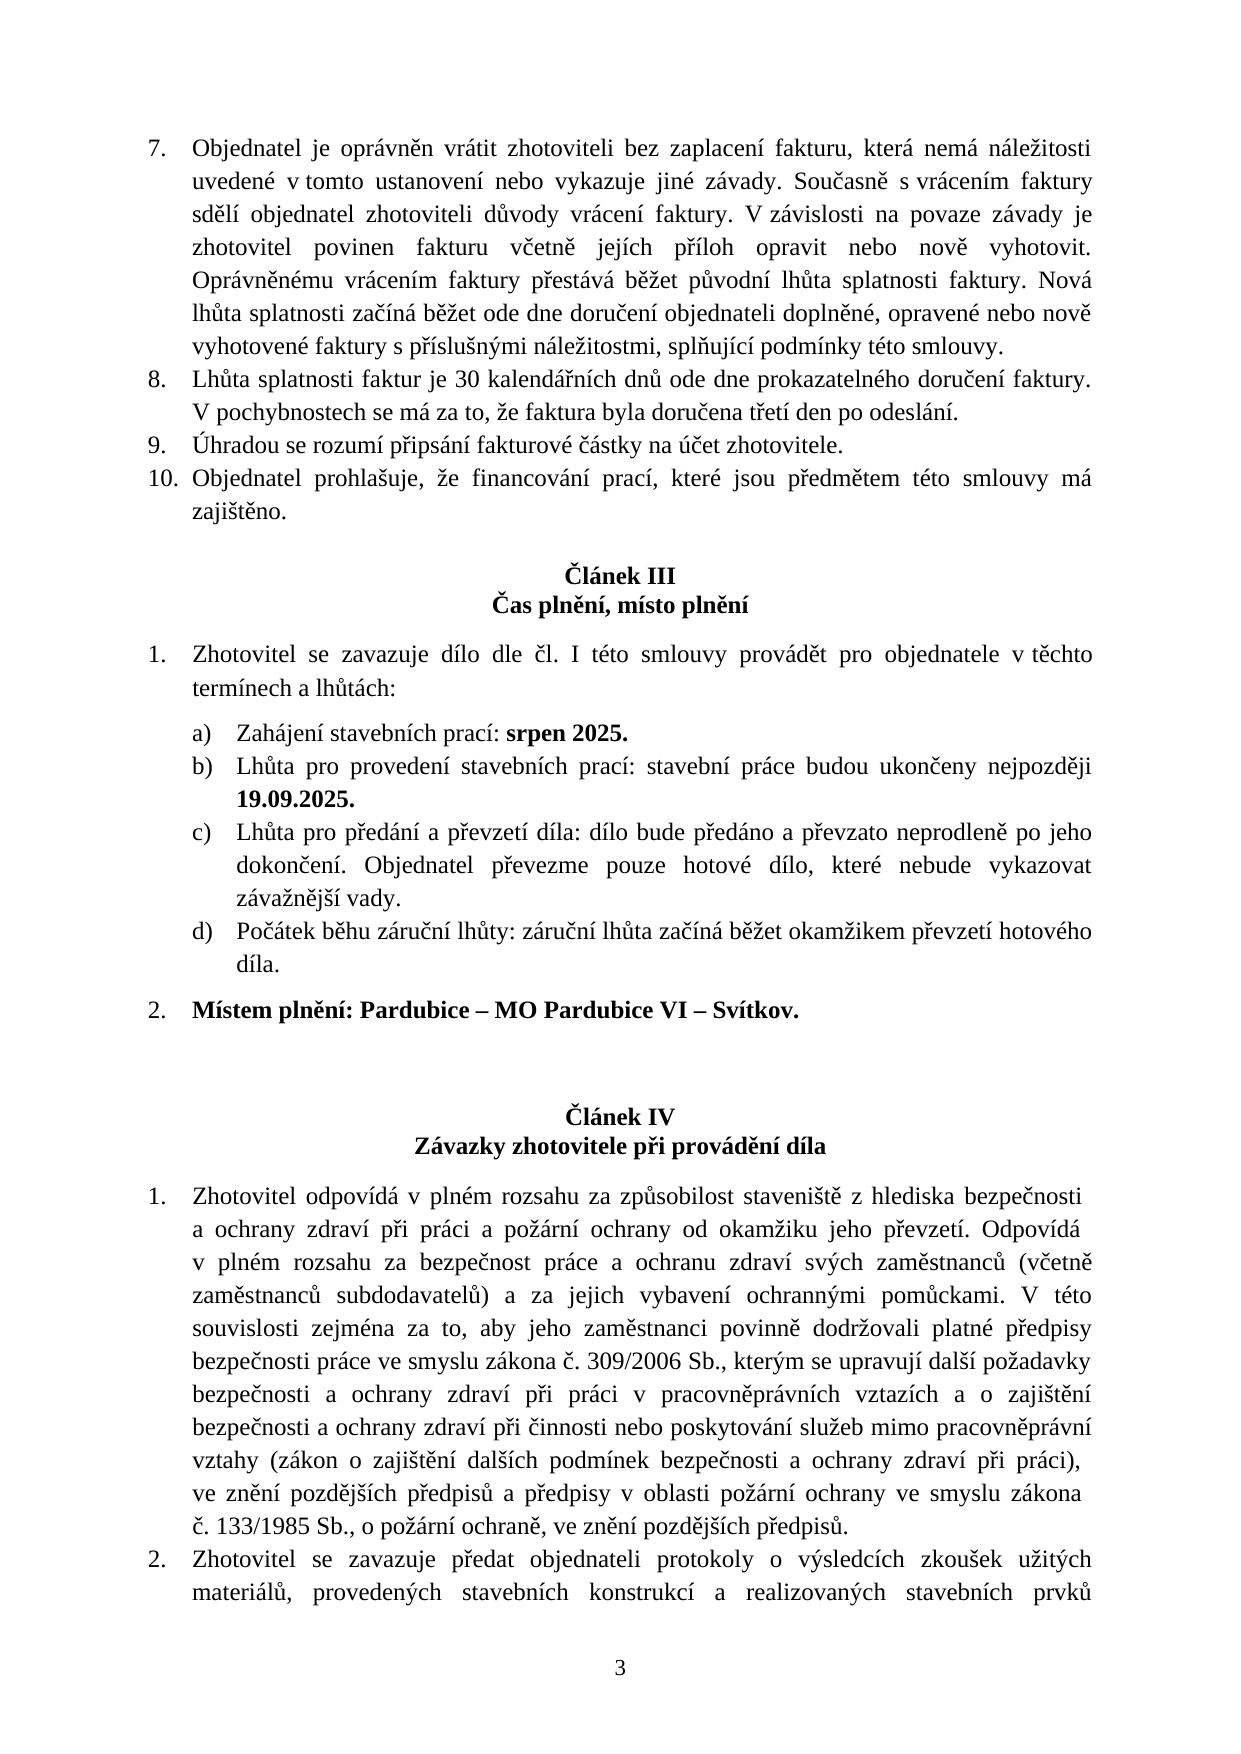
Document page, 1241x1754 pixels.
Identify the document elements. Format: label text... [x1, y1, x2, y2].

list Objednatel prohlašuje, že financování prací, které jsou předmětem této smlouvy má zajištěno. [148, 463, 1093, 557]
list Lhůta pro předání a převzetí díla: dílo bude předáno a převzato neprodleně po jeho dokončení. Objednatel převezme pouze hotové dílo, které nebude vykazovat závažnější vady. [192, 817, 1093, 912]
list Místem plnění: Pardubice – MO Pardubice VI – Svítkov. [148, 995, 1093, 1023]
text Závazky zhotovitele při provádění díla [148, 1131, 1093, 1160]
list Zhotovitel odpovídá v plném rozsahu za způsobilost staveniště z hlediska bezpečnosti a ochrany zdraví při práci a požární ochrany od okamžiku jeho převzetí. Odpovídá v plném rozsahu za bezpečnost práce a ochranu zdraví svých zaměstnanců (včetně zaměstnanců subdodavatelů) a za jejich vybavení ochrannými pomůckami. V této souvislosti zejména za to, aby jeho zaměstnanci povinně dodržovali platné předpisy bezpečnosti práce ve smyslu zákona č. 309/2006 Sb., kterým se upravují další požadavky bezpečnosti a ochrany zdraví při práci v pracovněprávních vztazích a o zajištění bezpečnosti a ochrany zdraví při činnosti nebo poskytování služeb mimo pracovněprávní vztahy (zákon o zajištění dalších podmínek bezpečnosti a ochrany zdraví při práci), ve znění pozdějších předpisů a předpisy v oblasti požární ochrany ve smyslu zákona č. 133/1985 Sb., o požární ochraně, ve znění pozdějších předpisů. [148, 1181, 1093, 1540]
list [148, 1544, 1093, 1606]
list Úhradou se rozumí připsání fakturové částky na účet zhotovitele. [148, 430, 1093, 459]
list Zhotovitel se zavazuje dílo dle čl. I této smlouvy provádět pro objednatele v těchto termínech a lhůtách: [148, 639, 1093, 701]
text Článek IV [148, 1102, 1093, 1131]
text Čas plnění, místo plnění [148, 590, 1093, 619]
text Článek III [148, 561, 1093, 590]
list Lhůta splatnosti faktur je 30 kalendářních dnů ode dne prokazatelného doručení faktury. V pochybnostech se má za to, že faktura byla doručena třetí den po odeslání. [148, 364, 1093, 426]
list Zahájení stavebních prací: srpen 2025. [192, 718, 1093, 747]
list Počátek běhu záruční lhůty: záruční lhůta začíná běžet okamžikem převzetí hotového díla. [192, 916, 1093, 978]
list Objednatel je oprávněn vrátit zhotoviteli bez zaplacení fakturu, která nemá náležitosti uvedené v tomto ustanovení nebo vykazuje jiné závady. Současně s vrácením faktury sdělí objednatel zhotoviteli důvody vrácení faktury. V závislosti na povaze závady je zhotovitel povinen fakturu včetně jejích příloh opravit nebo nově vyhotovit. Oprávněnému vrácením faktury přestává běžet původní lhůta splatnosti faktury. Nová lhůta splatnosti začíná běžet ode dne doručení objednateli doplněné, opravené nebo nově vyhotovené faktury s příslušnými náležitostmi, splňující podmínky této smlouvy. [148, 133, 1093, 360]
list Lhůta pro provedení stavebních prací: stavební práce budou ukončeny nejpozději 19.09.2025. [192, 751, 1093, 813]
